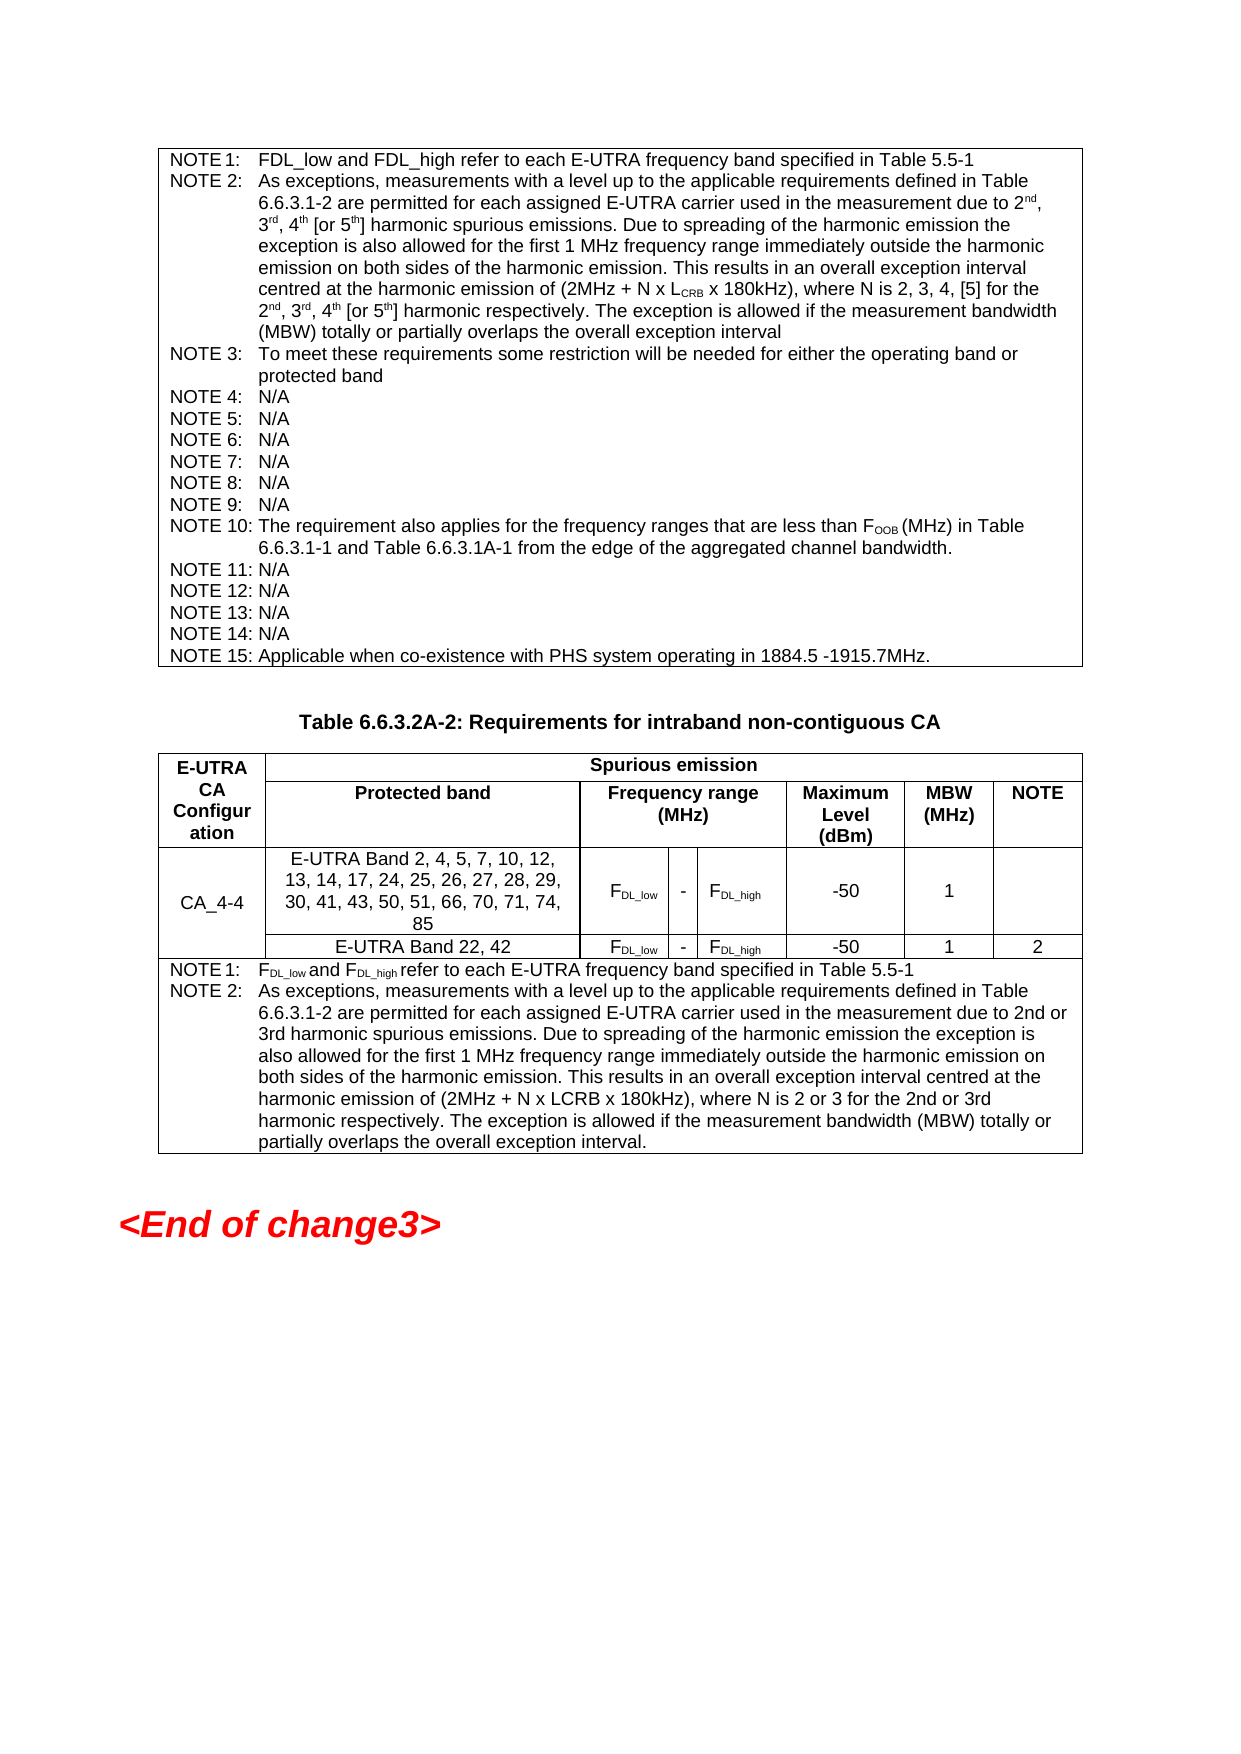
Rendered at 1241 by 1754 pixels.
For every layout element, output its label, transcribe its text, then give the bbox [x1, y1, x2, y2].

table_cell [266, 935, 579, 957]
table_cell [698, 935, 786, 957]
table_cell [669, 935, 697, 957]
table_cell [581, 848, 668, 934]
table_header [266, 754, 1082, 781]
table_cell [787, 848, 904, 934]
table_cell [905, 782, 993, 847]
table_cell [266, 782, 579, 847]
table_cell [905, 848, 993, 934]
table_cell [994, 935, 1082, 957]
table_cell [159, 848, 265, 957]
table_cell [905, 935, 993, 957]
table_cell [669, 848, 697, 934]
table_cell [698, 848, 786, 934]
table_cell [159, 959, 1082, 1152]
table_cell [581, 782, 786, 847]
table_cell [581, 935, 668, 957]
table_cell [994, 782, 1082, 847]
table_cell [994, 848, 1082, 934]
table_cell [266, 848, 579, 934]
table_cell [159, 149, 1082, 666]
text Table 6.6.3.2A-2: Requirements for intraband non-contiguous CA [118, 710, 1122, 734]
text <End of change3> [118, 1203, 1122, 1246]
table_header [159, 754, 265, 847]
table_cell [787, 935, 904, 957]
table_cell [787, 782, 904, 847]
